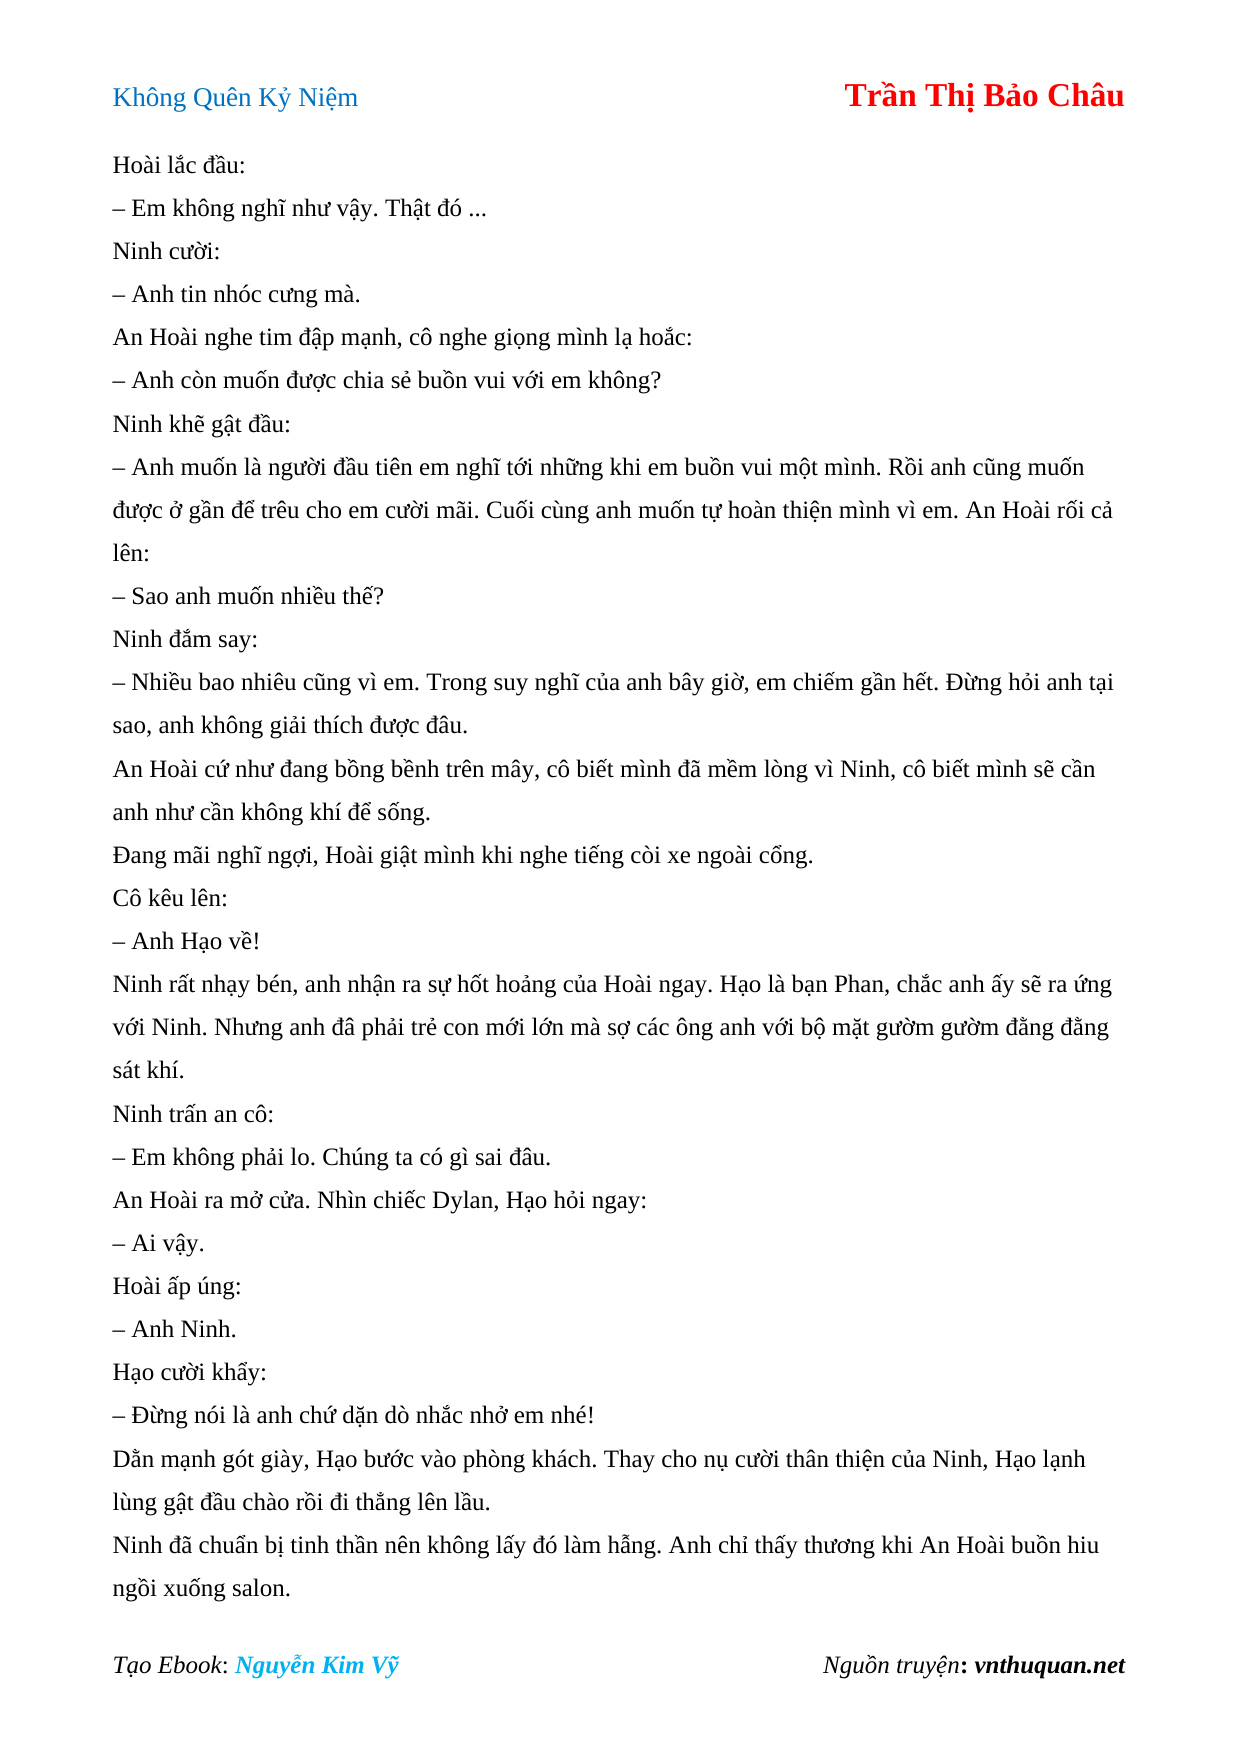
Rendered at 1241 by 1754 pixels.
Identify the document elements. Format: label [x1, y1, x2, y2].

text [112, 150, 1128, 1602]
